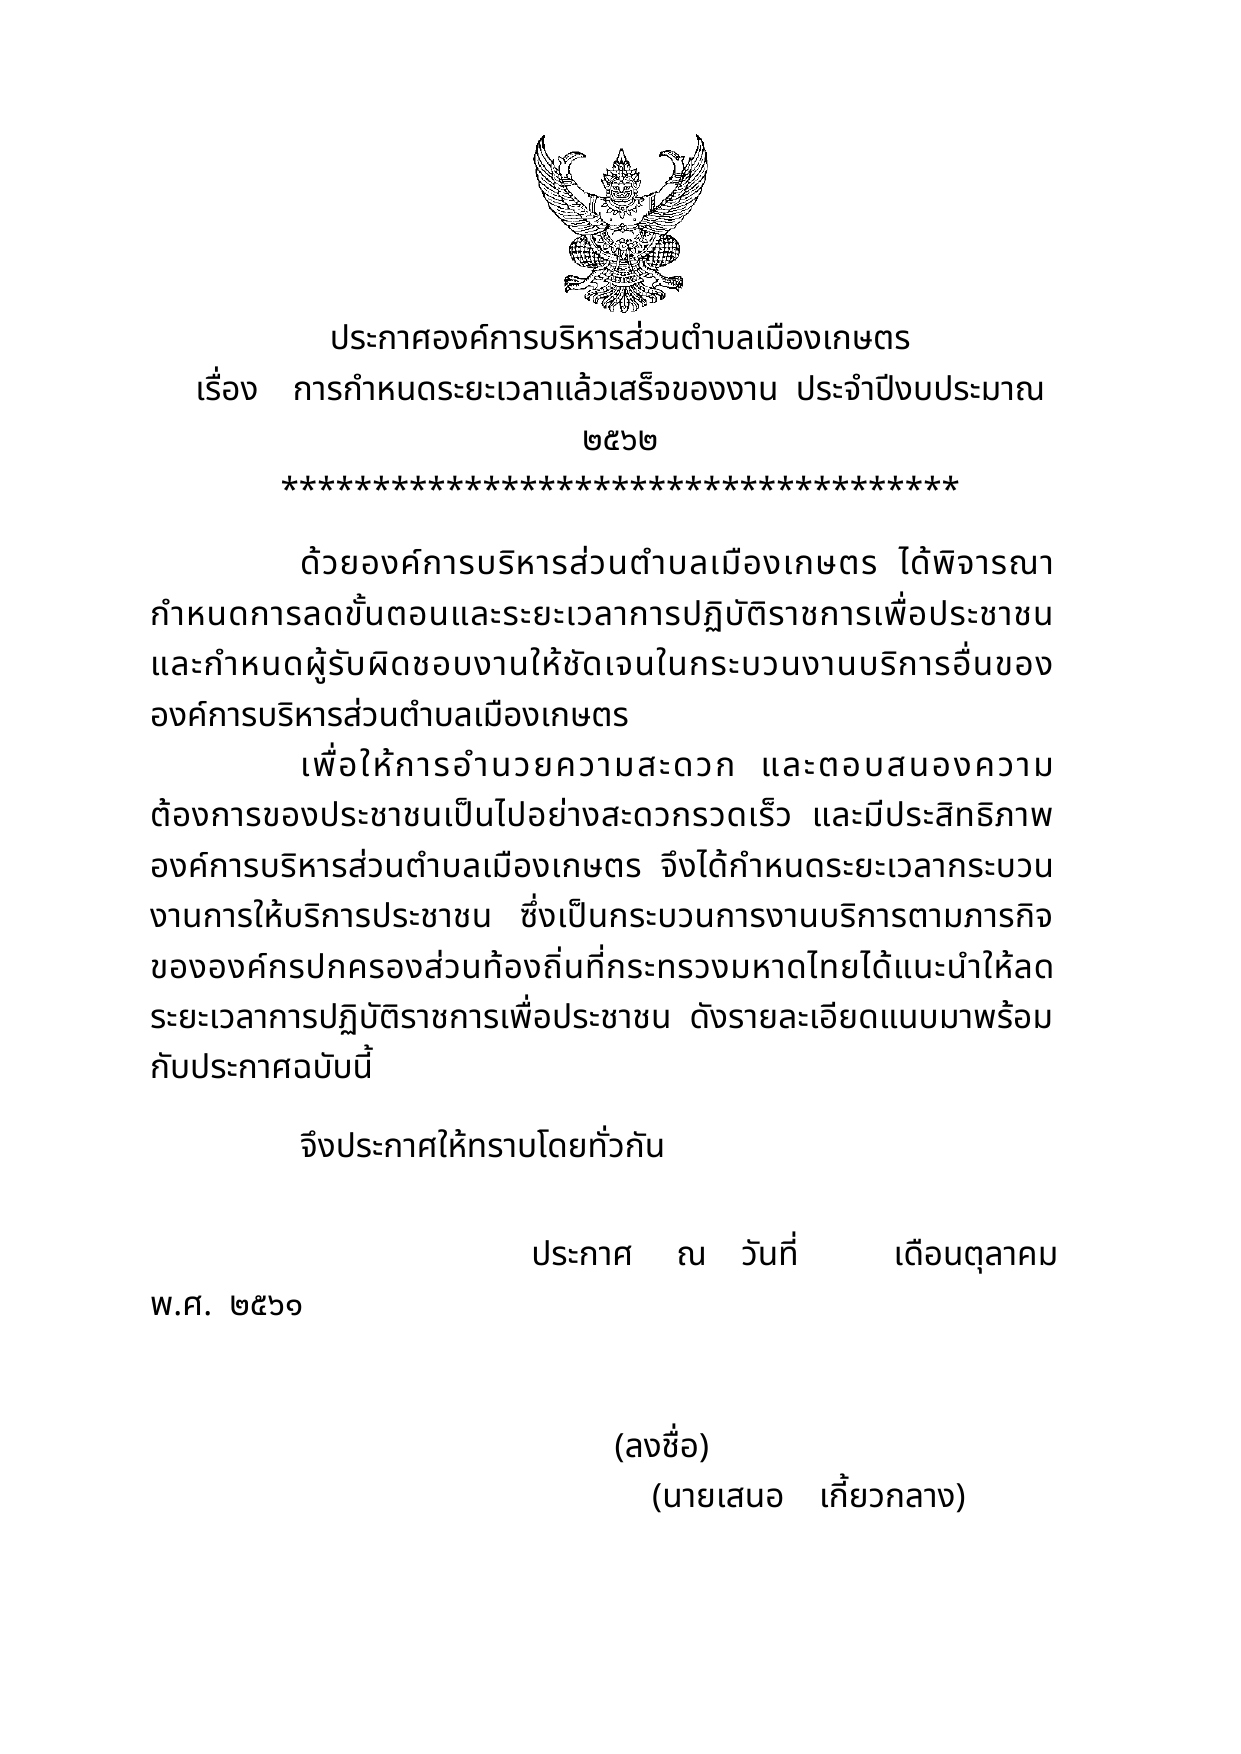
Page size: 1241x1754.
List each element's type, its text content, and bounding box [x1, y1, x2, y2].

picture [532, 132, 708, 315]
text จึงประกาศให้ทราบโดยทั่วกัน [150, 1122, 1090, 1173]
text ************************************* [150, 465, 1090, 511]
text ด้วยองค์การบริหารส่วนตำบลเมืองเกษตร ได้พิจารณากำหนดการลดขั้นตอนและระยะเวลาการปฏิบัติราชการเพื่อประชาชน และกำหนดผู้รับผิดชอบงานให้ชัดเจนในกระบวนงานบริการอื่นขององค์การบริหารส่วนตำบลเมืองเกษตร [150, 539, 1054, 741]
text (นายเสนอ เกี้ยวกลาง) [150, 1472, 1090, 1523]
text เรื่อง การกำหนดระยะเวลาแล้วเสร็จของงาน ประจำปีงบประมาณ ๒๕๖๒ [150, 364, 1090, 465]
text ประกาศองค์การบริหารส่วนตำบลเมืองเกษตร [150, 314, 1090, 364]
text เพื่อให้การอำนวยความสะดวก และตอบสนองความต้องการของประชาชนเป็นไปอย่างสะดวกรวดเร็ว และมีประสิทธิภาพ องค์การบริหารส่วนตำบลเมืองเกษตร จึงได้กำหนดระยะเวลากระบวนงานการให้บริการประชาชน ซึ่งเป็นกระบวนการงานบริการตามภารกิจขององค์กรปกครองส่วนท้องถิ่นที่กระทรวงมหาดไทยได้แนะนำให้ลดระยะเวลาการปฏิบัติราชการเพื่อประชาชน ดังรายละเอียดแนบมาพร้อมกับประกาศฉบับนี้ [150, 741, 1054, 1094]
text ประกาศ ณ วันที่ เดือนตุลาคม พ.ศ. ๒๕๖๑ [150, 1229, 1090, 1331]
text (ลงชื่อ) [150, 1421, 1090, 1472]
